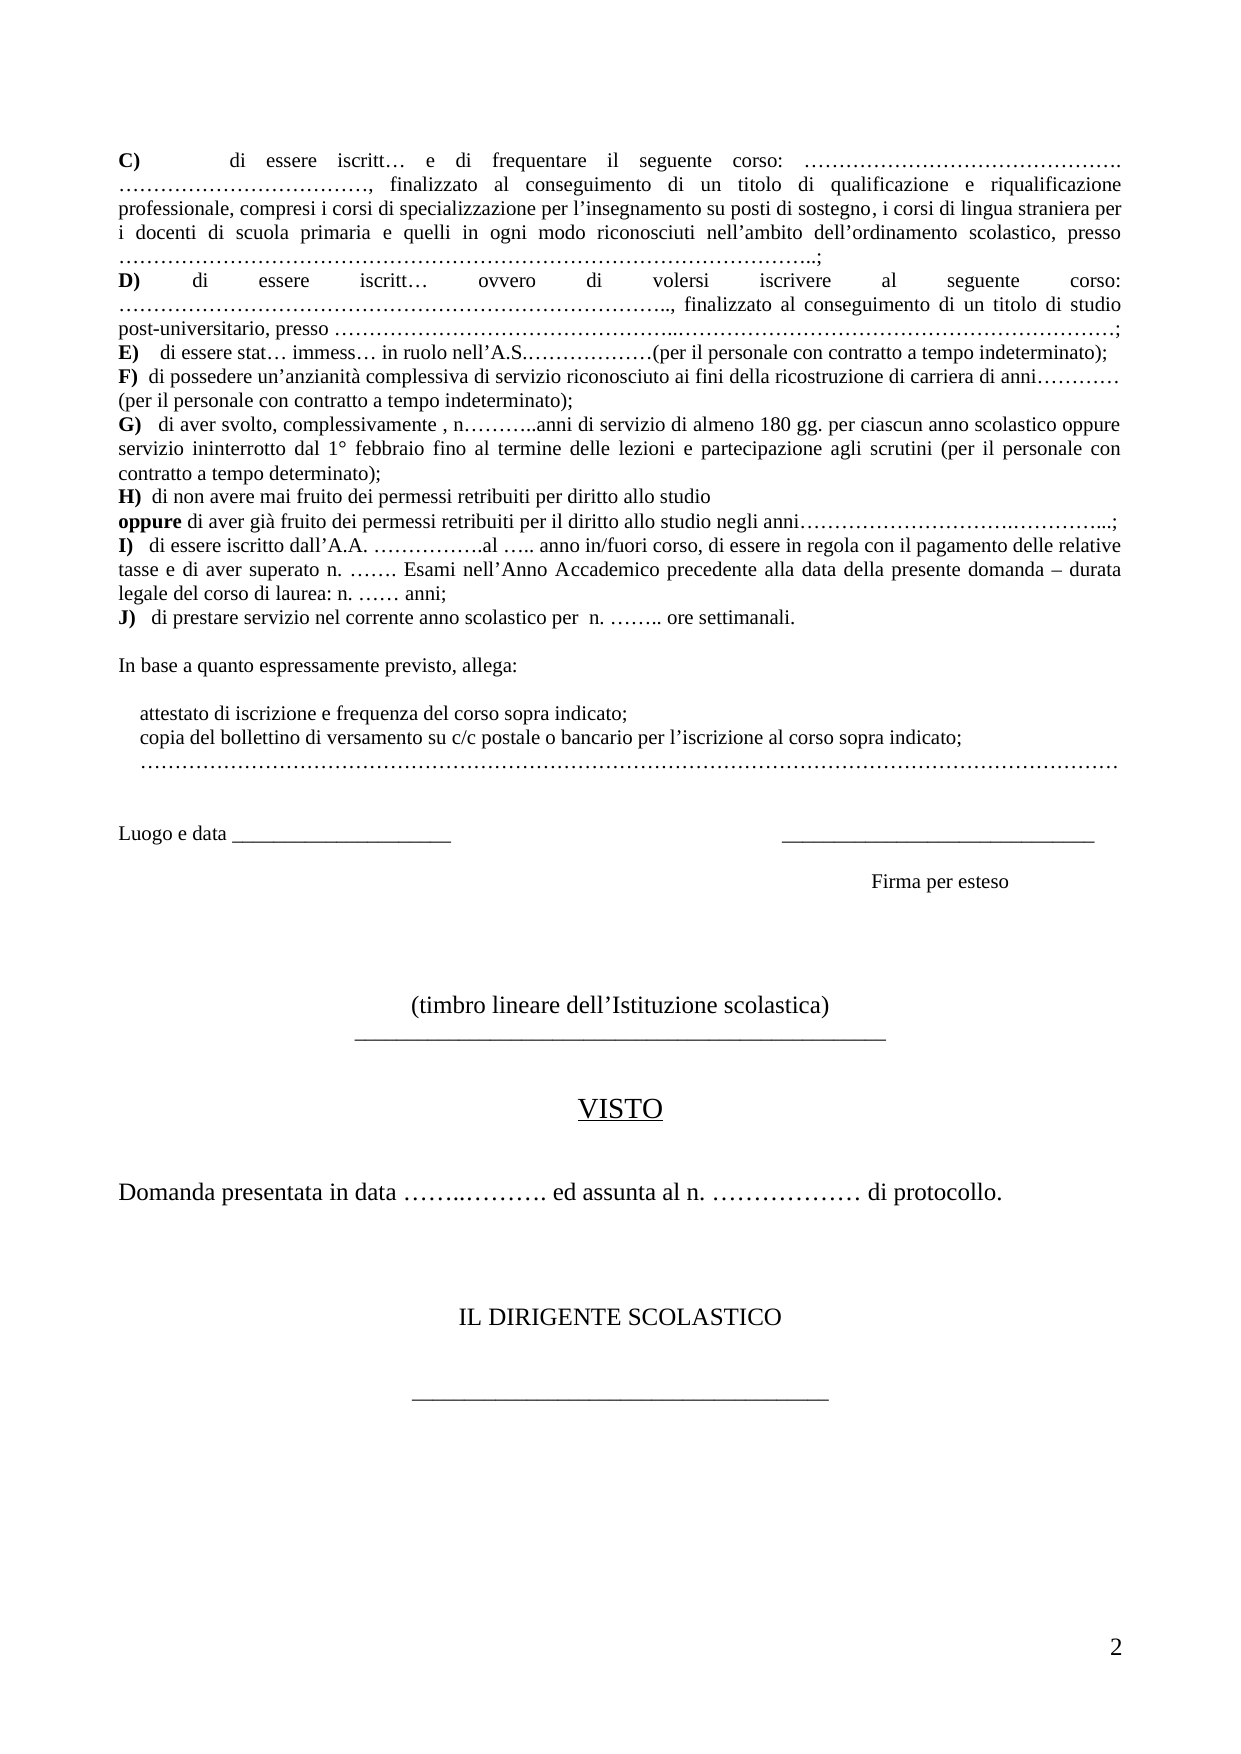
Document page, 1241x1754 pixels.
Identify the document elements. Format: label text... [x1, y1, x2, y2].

text E) di essere stat… immess… in ruolo nell’A.S.………………(per il personale con contratto a tempo indeterminato); [118, 340, 1122, 364]
text F) di possedere un’anzianità complessiva di servizio riconosciuto ai fini della ricostruzione di carriera di anni…………(per il personale con contratto a tempo indeterminato); [118, 364, 1122, 412]
text ________________________________________ [118, 1379, 1122, 1403]
text (timbro lineare dell’Istituzione scolastica) [118, 990, 1122, 1018]
text Luogo e data _____________________ ______________________________ [118, 821, 1122, 845]
text ___________________________________________________ [118, 1018, 1122, 1043]
text G) di aver svolto, complessivamente , n………..anni di servizio di almeno 180 gg. per ciascun anno scolastico oppure servizio ininterrotto dal 1° febbraio fino al termine delle lezioni e partecipazione agli scrutini (per il personale con contratto a tempo determinato); [118, 412, 1122, 484]
text Firma per esteso [782, 869, 1122, 893]
text  …………………………………………………………………………………………………………………………… [118, 749, 1122, 773]
text  copia del bollettino di versamento su c/c postale o bancario per l’iscrizione al corso sopra indicato; [118, 725, 1122, 749]
text I) di essere iscritto dall’A.A. …………….al ….. anno in/fuori corso, di essere in regola con il pagamento delle relative tasse e di aver superato n. ……. Esami nell’Anno Accademico precedente alla data della presente domanda – durata legale del corso di laurea: n. …… anni; [118, 533, 1122, 605]
list di essere iscritt… e di frequentare il seguente corso: ……………………………………….………………………………, finalizzato al conseguimento di un titolo di qualificazione e riqualificazione professionale, compresi i corsi di specializzazione per l’insegnamento su posti di sostegno, i corsi di lingua straniera per i docenti di scuola primaria e quelli in ogni modo riconosciuti nell’ambito dell’ordinamento scolastico, presso ………………………………………………………………………………………..; [118, 148, 1122, 268]
text J) di prestare servizio nel corrente anno scolastico per n. …….. ore settimanali. [118, 605, 1122, 629]
list di essere iscritt… ovvero di volersi iscrivere al seguente corso: …………………………………………………………………….., finalizzato al conseguimento di un titolo di studio post-universitario, presso …………………………………………..………………………………………………………; [118, 268, 1122, 340]
text H) di non avere mai fruito dei permessi retribuiti per diritto allo studio [118, 484, 1122, 508]
text VISTO [118, 1091, 1122, 1124]
text oppure di aver già fruito dei permessi retribuiti per il diritto allo studio negli anni………………………….…………...; [118, 508, 1122, 533]
text In base a quanto espressamente previsto, allega: [118, 653, 1122, 677]
text Domanda presentata in data ……..………. ed assunta al n. ……………… di protocollo. [118, 1177, 1122, 1206]
text IL DIRIGENTE SCOLASTICO [118, 1302, 1122, 1331]
text  attestato di iscrizione e frequenza del corso sopra indicato; [118, 701, 1122, 725]
